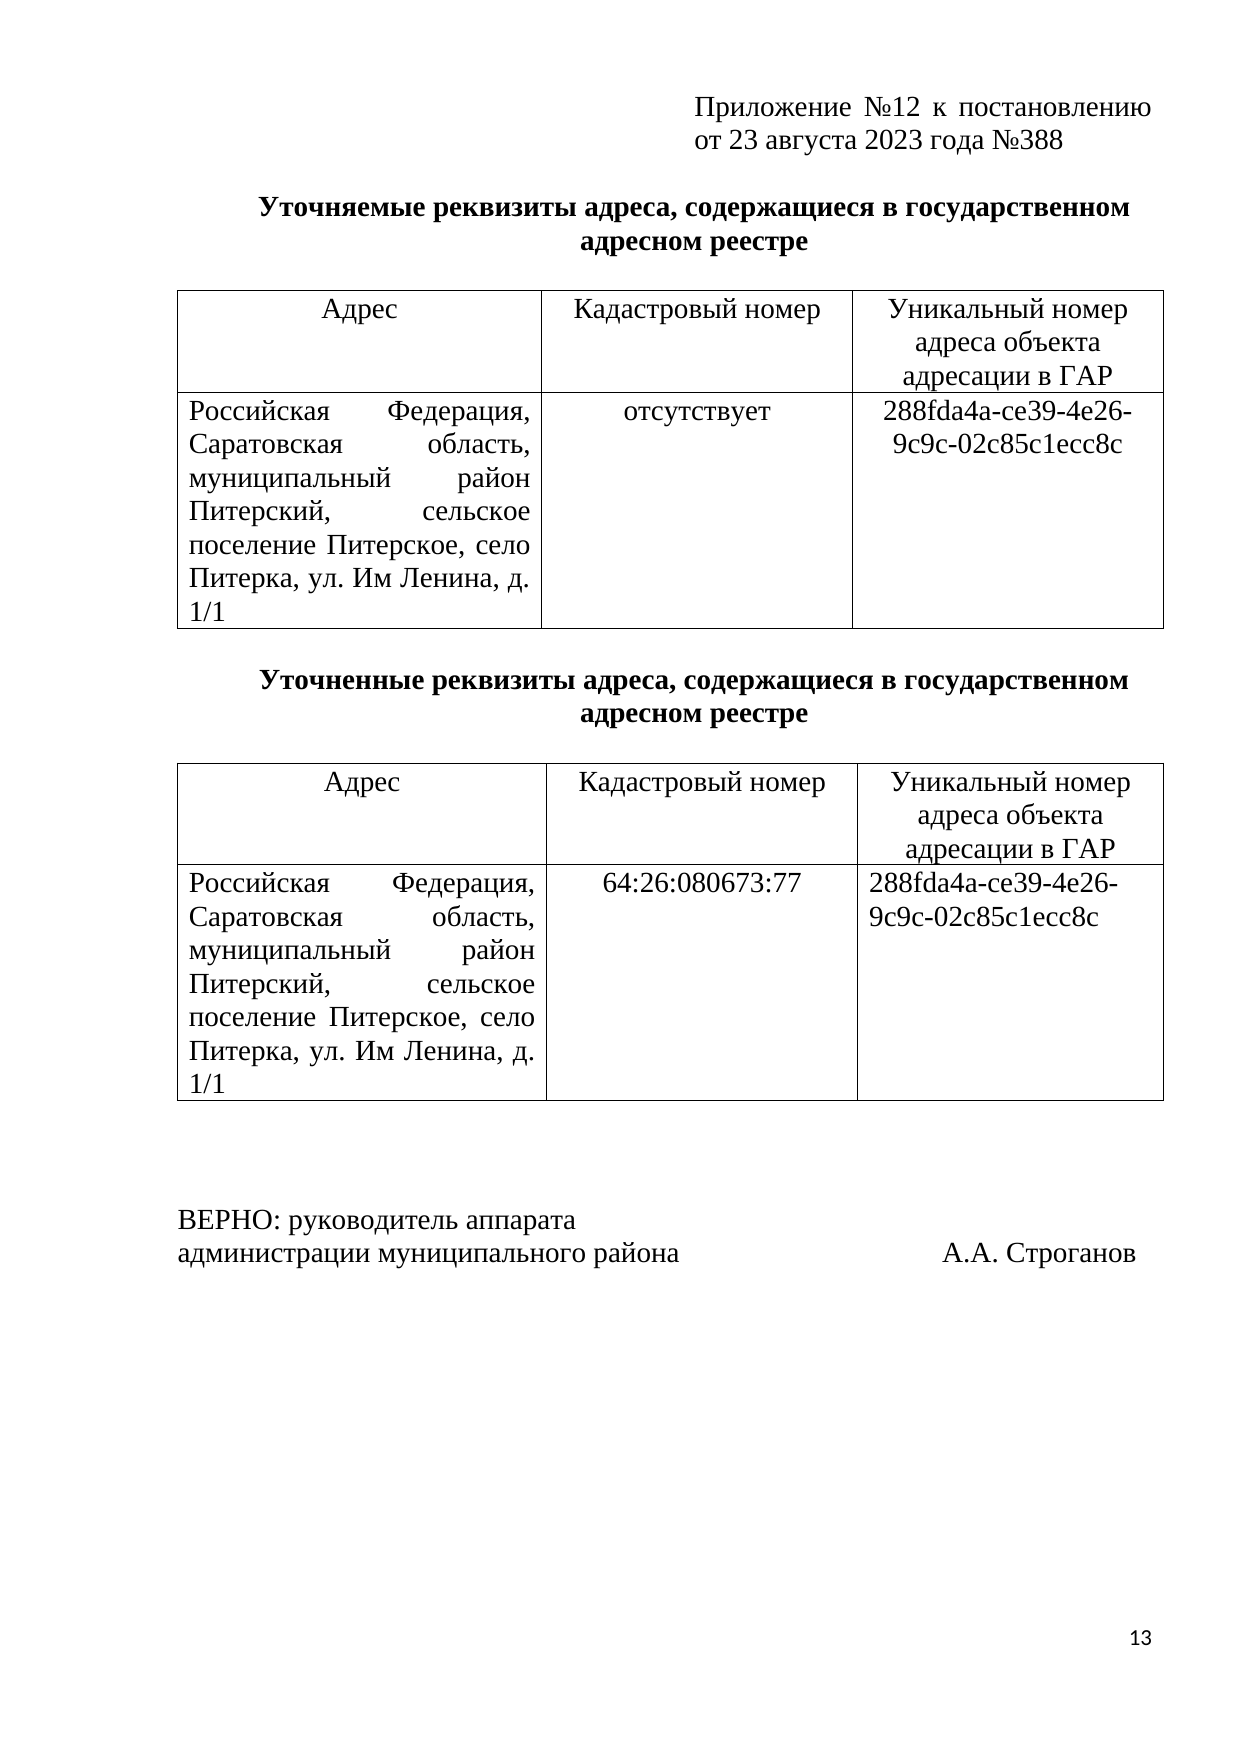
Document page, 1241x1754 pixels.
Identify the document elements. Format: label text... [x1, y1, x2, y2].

text Приложение №12 к постановлению от 23 августа 2023 года №388 [694, 89, 1152, 156]
table_cell Российская Федерация, Саратовская область, муниципальный район Питерский, сельское поселение Питерское, село Питерка, ул. Им Ленина, д. 1/1 [178, 865, 546, 1100]
table_cell 64:26:080673:77 [547, 865, 857, 1100]
table_header Кадастровый номер [542, 291, 852, 392]
table_header Адрес [178, 291, 541, 392]
table_header Кадастровый номер [547, 764, 857, 864]
table_cell 288fda4a-ce39-4e26-9c9c-02c85c1ecc8c [858, 865, 1163, 1100]
text ВЕРНО: руководитель аппарата [177, 1202, 1152, 1235]
text администрации муниципального района А.А. Строганов [177, 1235, 1152, 1269]
table_header Адрес [178, 764, 546, 864]
table_header Уникальный номер адреса объекта адресации в ГАР [853, 291, 1163, 392]
text Уточняемые реквизиты адреса, содержащиеся в государственном адресном реестре [236, 189, 1152, 256]
table_cell Российская Федерация, Саратовская область, муниципальный район Питерский, сельское поселение Питерское, село Питерка, ул. Им Ленина, д. 1/1 [178, 393, 541, 627]
table_header Уникальный номер адреса объекта адресации в ГАР [858, 764, 1163, 864]
text Уточненные реквизиты адреса, содержащиеся в государственном адресном реестре [236, 662, 1152, 729]
table_cell 288fda4a-ce39-4e26-9c9c-02c85c1ecc8c [853, 393, 1163, 627]
table_cell отсутствует [542, 393, 852, 627]
